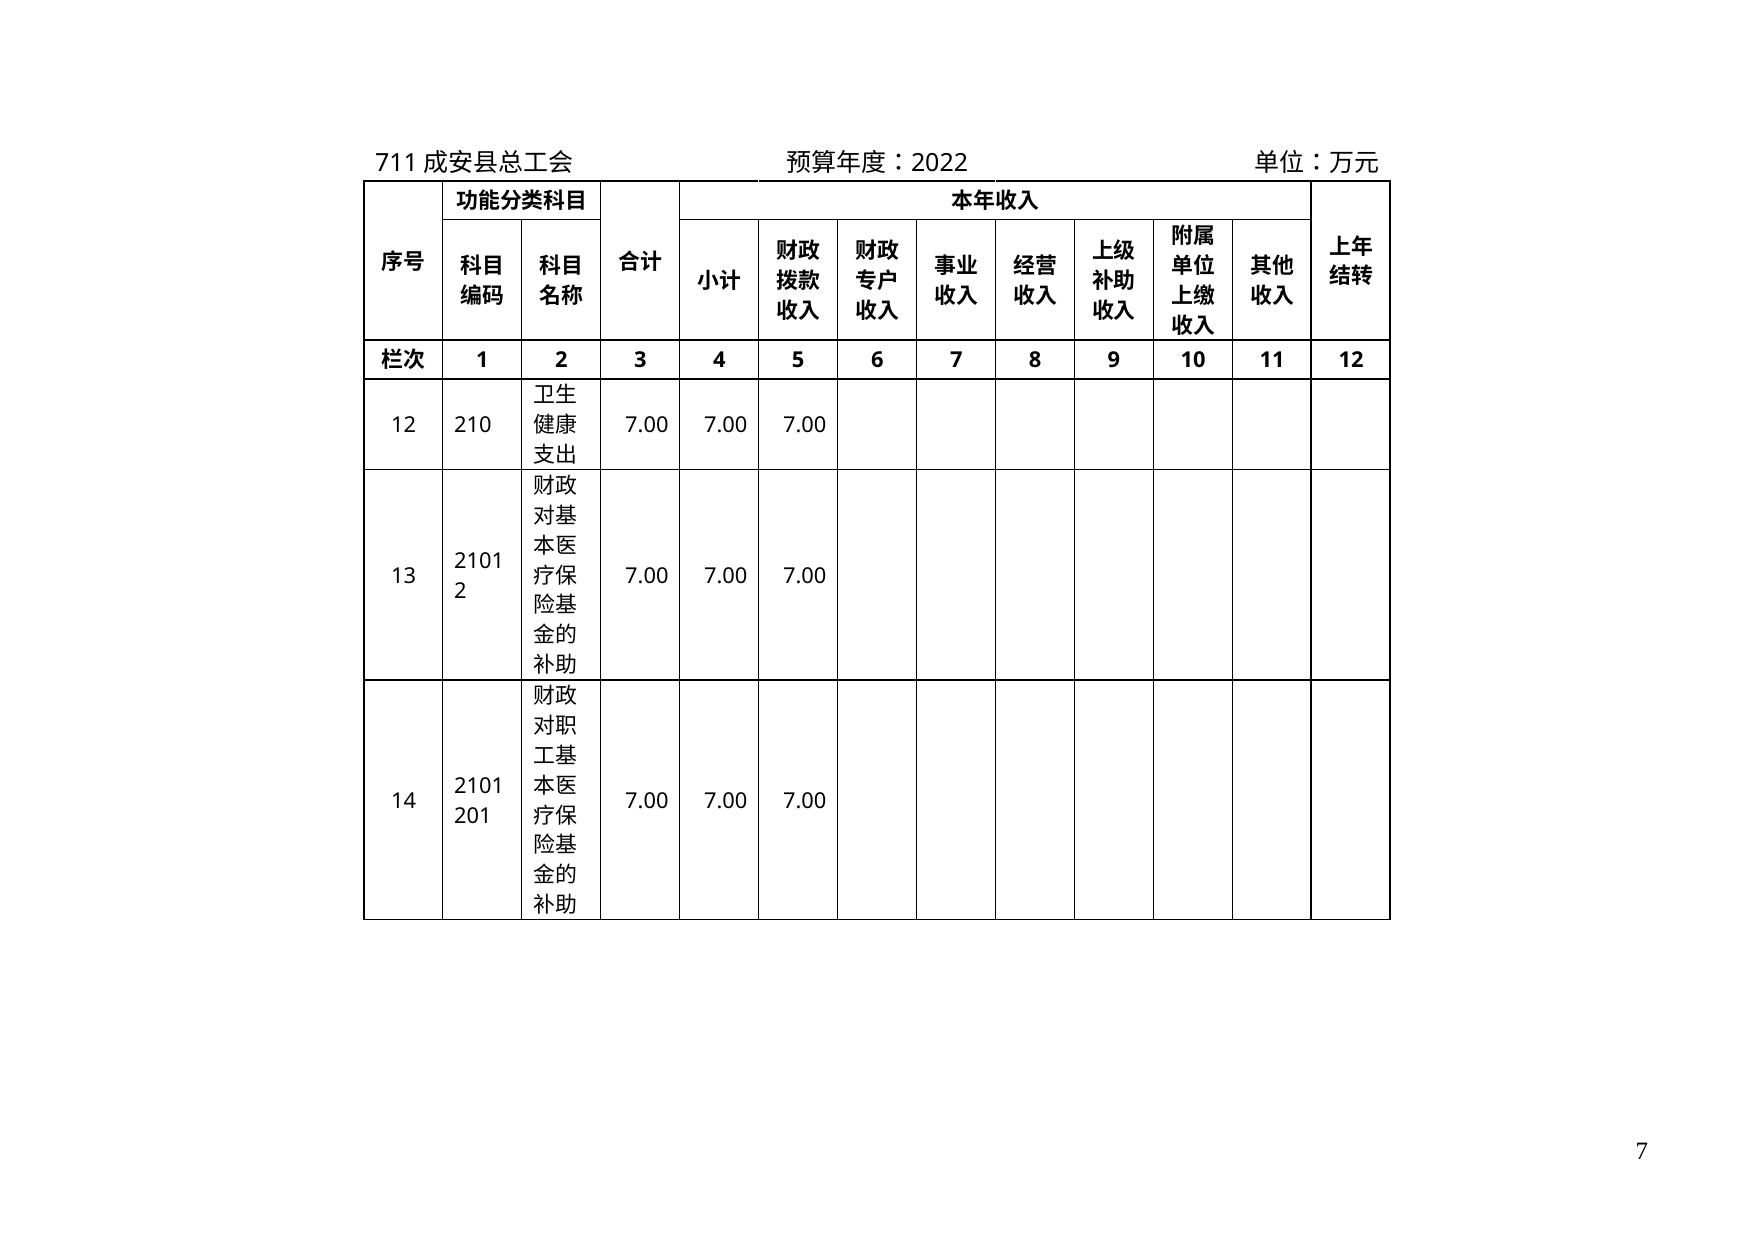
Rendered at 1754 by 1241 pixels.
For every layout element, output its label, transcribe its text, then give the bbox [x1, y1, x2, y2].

table_cell 13 [365, 470, 442, 679]
table_cell 4 [680, 341, 758, 378]
table_cell 栏次 [365, 341, 442, 378]
table_cell 财政专户 收入 [838, 220, 916, 339]
table_cell 7.00 [759, 380, 837, 469]
table_cell 财政对职工基本医疗保险基金的补助 [522, 681, 600, 919]
table_cell 财政拨款 收入 [759, 220, 837, 339]
table_cell 210 [443, 380, 521, 469]
table_cell [1233, 681, 1310, 919]
table_cell [1154, 681, 1232, 919]
table_cell [1075, 681, 1153, 919]
table_cell [1233, 380, 1310, 469]
table_cell 7.00 [601, 681, 679, 919]
table_cell 7.00 [680, 681, 758, 919]
table_cell 其他收入 [1233, 220, 1310, 339]
table_cell [838, 470, 916, 679]
table_cell [917, 681, 995, 919]
table_cell 7.00 [759, 470, 837, 679]
table_header 711成安县总工会 [365, 143, 758, 180]
table_cell [996, 681, 1074, 919]
table_cell [1075, 470, 1153, 679]
table_cell 21012 [443, 470, 521, 679]
table_cell 科目 编码 [443, 220, 521, 339]
table_cell 14 [365, 681, 442, 919]
table_cell 7.00 [601, 470, 679, 679]
table_cell [1075, 380, 1153, 469]
table_cell 11 [1233, 341, 1310, 378]
table_cell 6 [838, 341, 916, 378]
table_cell 2 [522, 341, 600, 378]
table_cell [838, 681, 916, 919]
table_cell 10 [1154, 341, 1232, 378]
table_cell 12 [1312, 341, 1389, 378]
table_cell 上级补助收入 [1075, 220, 1153, 339]
table_cell [917, 470, 995, 679]
table_cell [1154, 470, 1232, 679]
table_cell [996, 470, 1074, 679]
table_cell 3 [601, 341, 679, 378]
table_cell 5 [759, 341, 837, 378]
table_cell 9 [1075, 341, 1153, 378]
table_cell 7.00 [601, 380, 679, 469]
table_cell 7.00 [680, 380, 758, 469]
table_cell 序号 [365, 182, 442, 339]
table_cell 2101201 [443, 681, 521, 919]
table_cell 上年结转 [1312, 182, 1389, 339]
table_cell [1233, 470, 1310, 679]
table_cell 小计 [680, 220, 758, 339]
table_cell 8 [996, 341, 1074, 378]
table_cell [1312, 681, 1389, 919]
table_cell [917, 380, 995, 469]
table_cell [1312, 470, 1389, 679]
table_cell [838, 380, 916, 469]
table_cell 1 [443, 341, 521, 378]
table_cell 功能分类科目 [443, 182, 600, 219]
table_cell 本年收入 [680, 182, 1310, 219]
table_cell 经营收入 [996, 220, 1074, 339]
table_cell [996, 380, 1074, 469]
table_cell [1154, 380, 1232, 469]
table_header 预算年度：2022 [759, 143, 995, 180]
table_cell 7.00 [759, 681, 837, 919]
table_cell 7 [917, 341, 995, 378]
table_header 单位：万元 [996, 143, 1389, 180]
table_cell 财政对基本医疗保险基金的补助 [522, 470, 600, 679]
table_cell [1312, 380, 1389, 469]
table_cell 12 [365, 380, 442, 469]
table_cell 科目名称 [522, 220, 600, 339]
table_cell 合计 [601, 182, 679, 339]
table_cell 卫生健康支出 [522, 380, 600, 469]
table_cell 附属单位上缴收入 [1154, 220, 1232, 339]
table_cell 事业收入 [917, 220, 995, 339]
table_cell 7.00 [680, 470, 758, 679]
